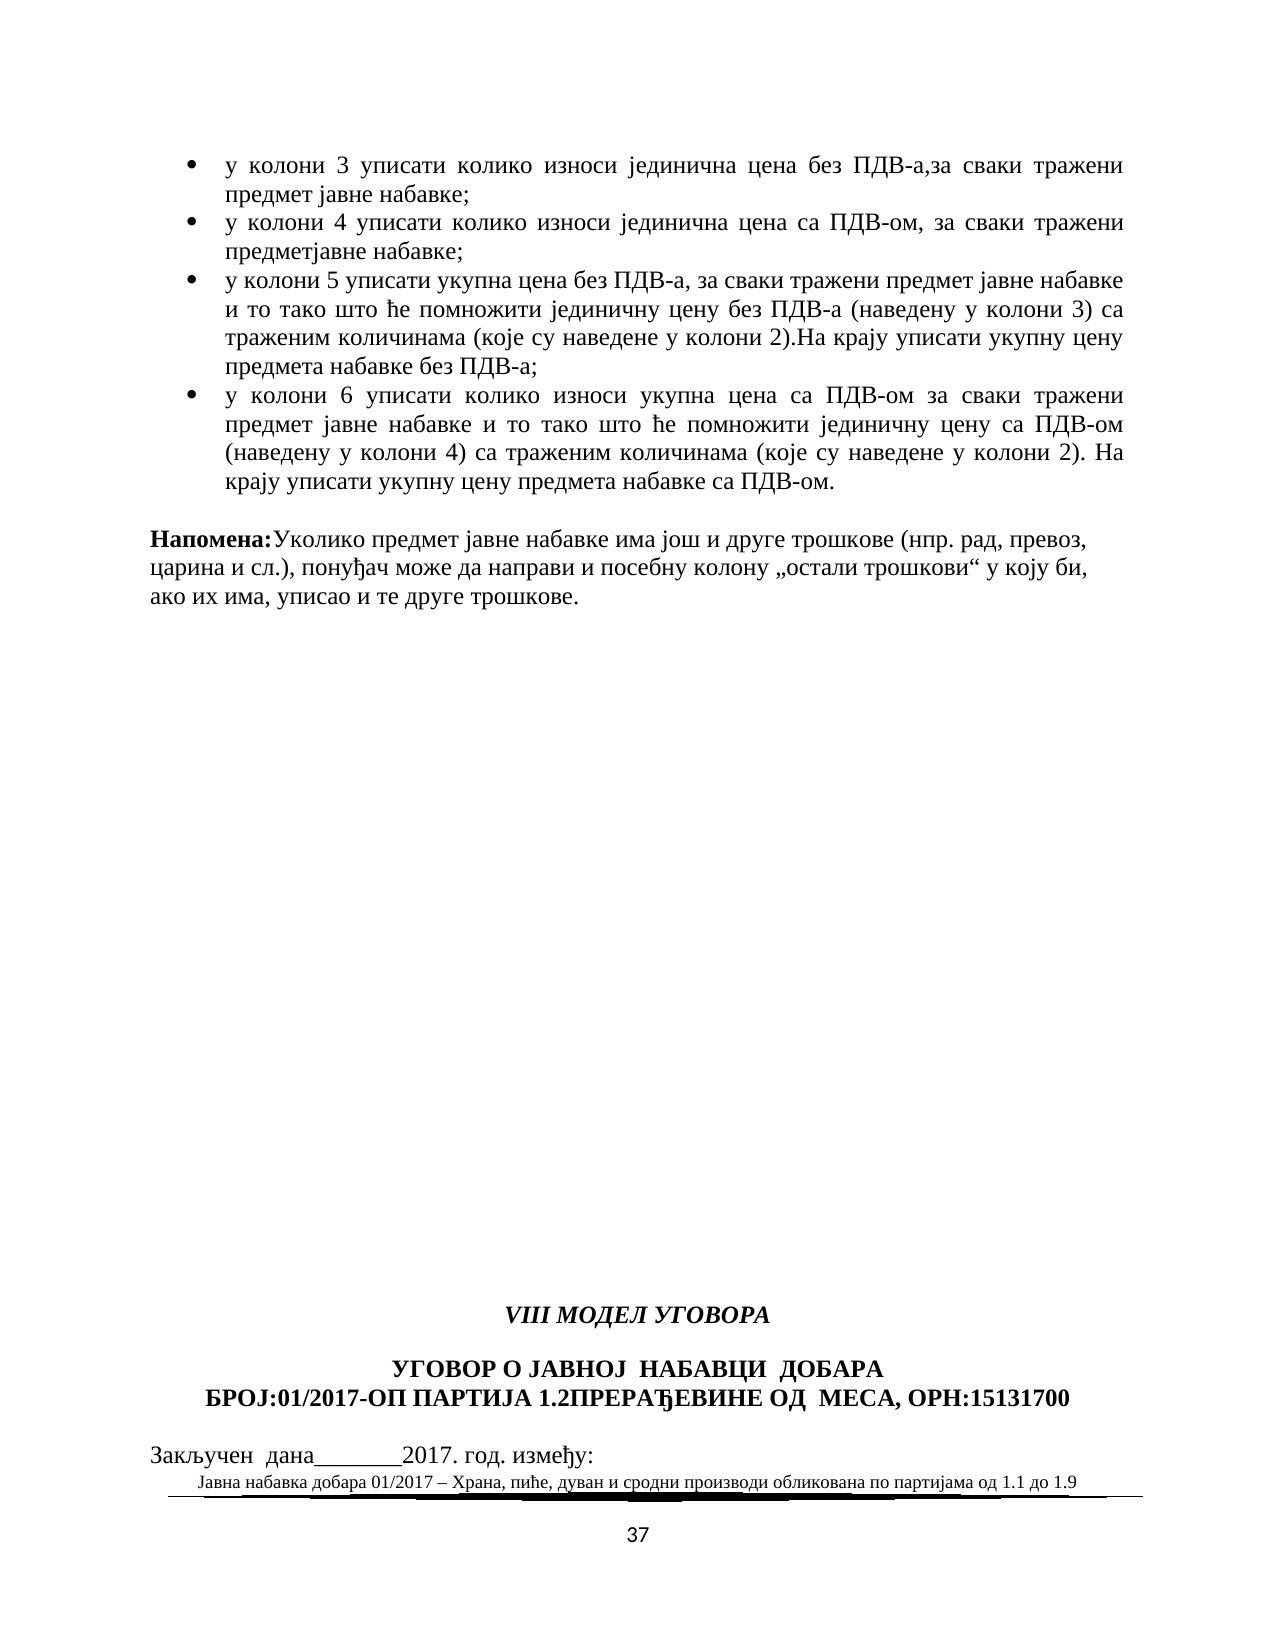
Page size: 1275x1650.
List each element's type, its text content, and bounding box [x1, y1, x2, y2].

text Напомена:Уколико предмет јавне набавке има још и друге трошкове (нпр. рад, превоз, царина и сл.), понуђач може да направи и посебну колону „остали трошкови“ у коју би, ако их има, уписао и те друге трошкове. [150, 524, 1125, 610]
text БРОЈ:01/2017-ОП ПАРТИЈА 1.2ПРЕРАЂЕВИНЕ ОД МЕСА, ОРН:15131700 [150, 1383, 1125, 1411]
list у колони 3 уписати колико износи јединична цена без ПДВ-а,за сваки тражени предмет јавне набавке; [187, 150, 1125, 207]
list у колони 5 уписати укупна цена без ПДВ-а, за сваки тражени предмет јавне набавке и то тако што ће помножити јединичну цену без ПДВ-а (наведену у колони 3) са траженим количинама (које су наведене у колони 2).На крају уписати укупну цену предмета набавке без ПДВ-а; [187, 265, 1125, 380]
list у колони 4 уписати колико износи јединична цена са ПДВ-ом, за сваки тражени предметјавне набавке; [187, 207, 1125, 265]
text Закључен дана_______2017. год. између: [150, 1440, 1125, 1469]
text УГОВОР О ЈАВНОЈ НАБАВЦИ ДОБАРА [150, 1354, 1125, 1383]
list у колони 6 уписати колико износи укупна цена са ПДВ-ом за сваки тражени предмет јавне набавке и то тако што ће помножити јединичну цену са ПДВ-ом (наведену у колони 4) са траженим количинама (које су наведене у колони 2). На крају уписати укупну цену предмета набавке са ПДВ-ом. [187, 380, 1125, 495]
text VIII МОДЕЛ УГОВОРА [150, 1300, 1125, 1329]
